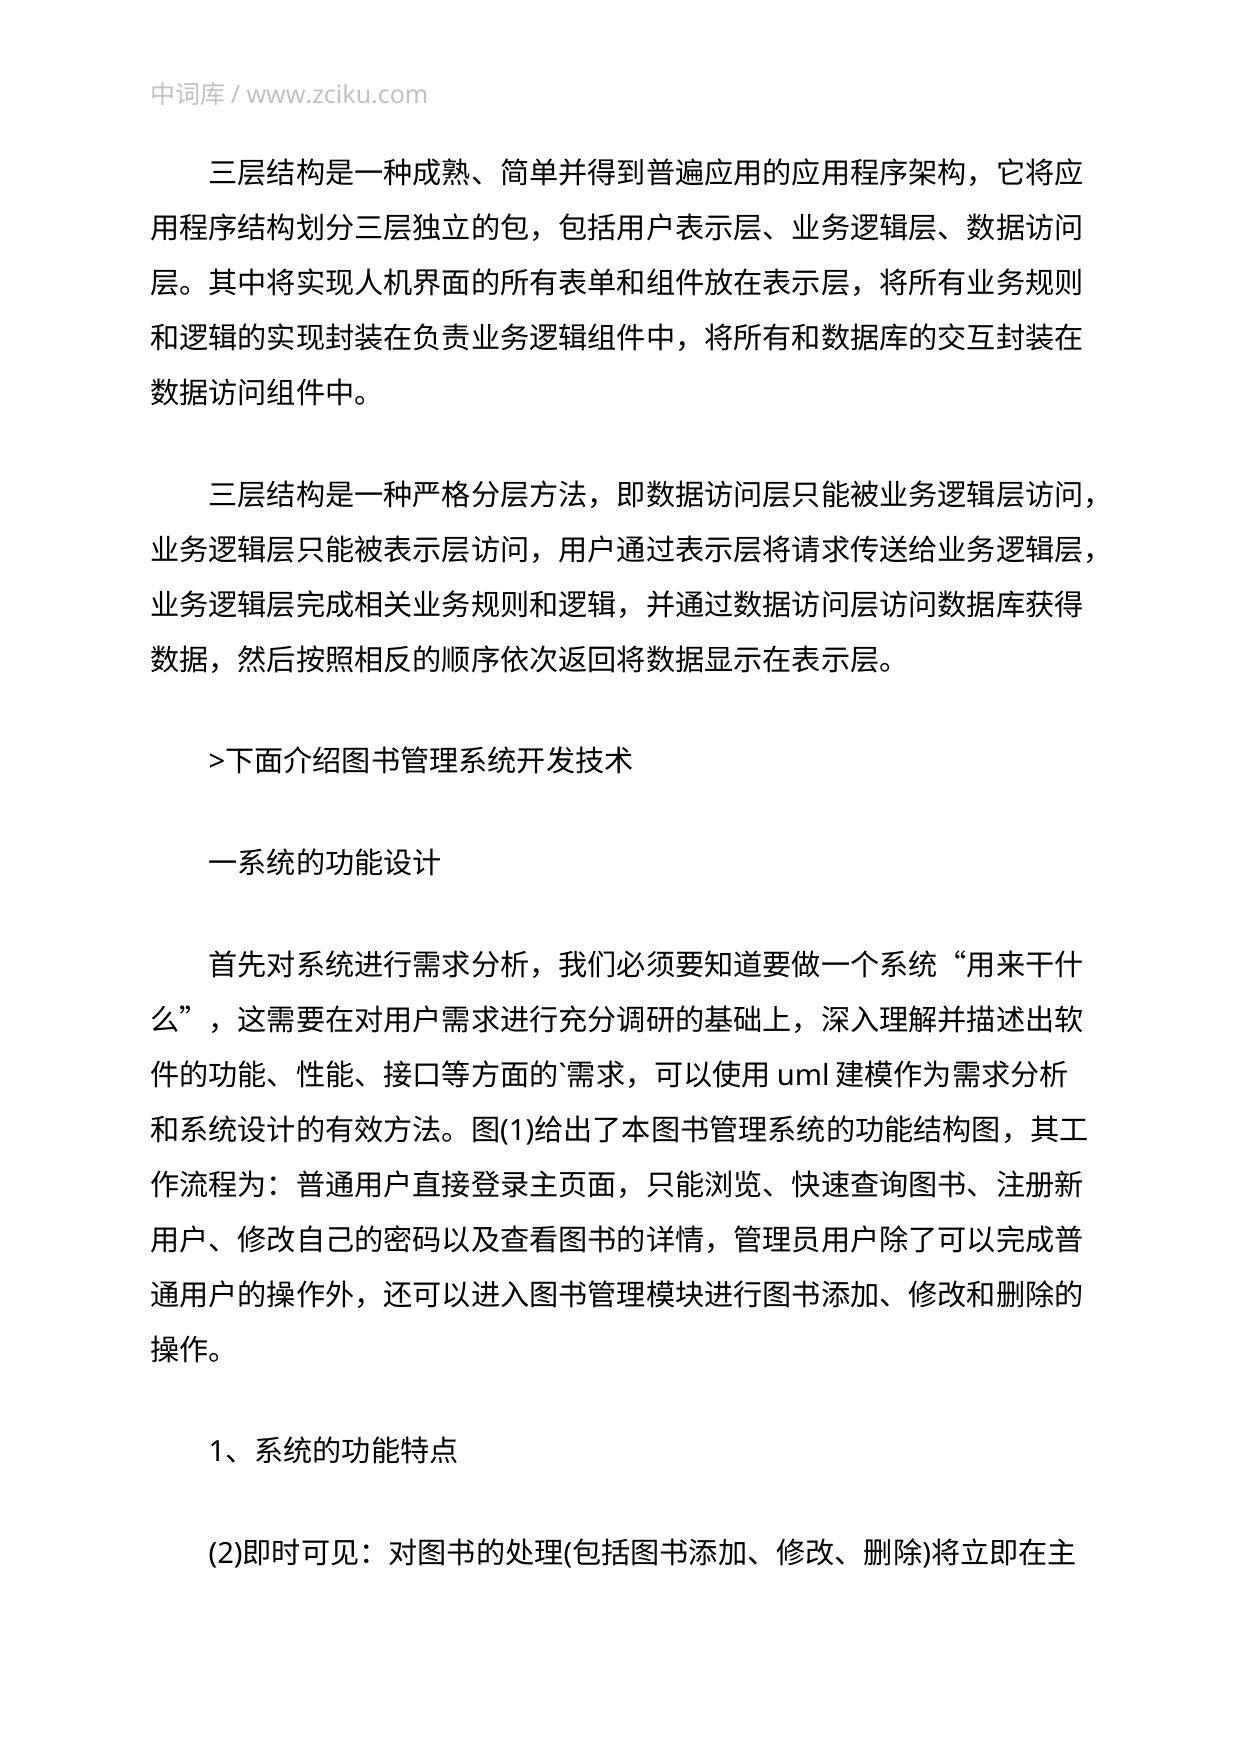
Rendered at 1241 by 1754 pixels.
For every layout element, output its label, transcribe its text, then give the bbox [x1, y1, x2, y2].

text 1、系统的功能特点 [150, 1428, 1090, 1470]
text 首先对系统进行需求分析，我们必须要知道要做一个系统“用来干什么”，这需要在对用户需求进行充分调研的基础上，深入理解并描述出软件的功能、性能、接口等方面的`需求，可以使用uml建模作为需求分析和系统设计的有效方法。图(1)给出了本图书管理系统的功能结构图，其工作流程为：普通用户直接登录主页面，只能浏览、快速查询图书、注册新用户、修改自己的密码以及查看图书的详情，管理员用户除了可以完成普通用户的操作外，还可以进入图书管理模块进行图书添加、修改和删除的操作。 [150, 942, 1090, 1368]
text 三层结构是一种成熟、简单并得到普遍应用的应用程序架构，它将应用程序结构划分三层独立的包，包括用户表示层、业务逻辑层、数据访问层。其中将实现人机界面的所有表单和组件放在表示层，将所有业务规则和逻辑的实现封装在负责业务逻辑组件中，将所有和数据库的交互封装在数据访问组件中。 [150, 150, 1090, 412]
text 一系统的功能设计 [150, 840, 1090, 882]
text >下面介绍图书管理系统开发技术 [150, 738, 1090, 780]
text 三层结构是一种严格分层方法，即数据访问层只能被业务逻辑层访问，业务逻辑层只能被表示层访问，用户通过表示层将请求传送给业务逻辑层，业务逻辑层完成相关业务规则和逻辑，并通过数据访问层访问数据库获得数据，然后按照相反的顺序依次返回将数据显示在表示层。 [150, 471, 1090, 678]
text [150, 1530, 1090, 1572]
